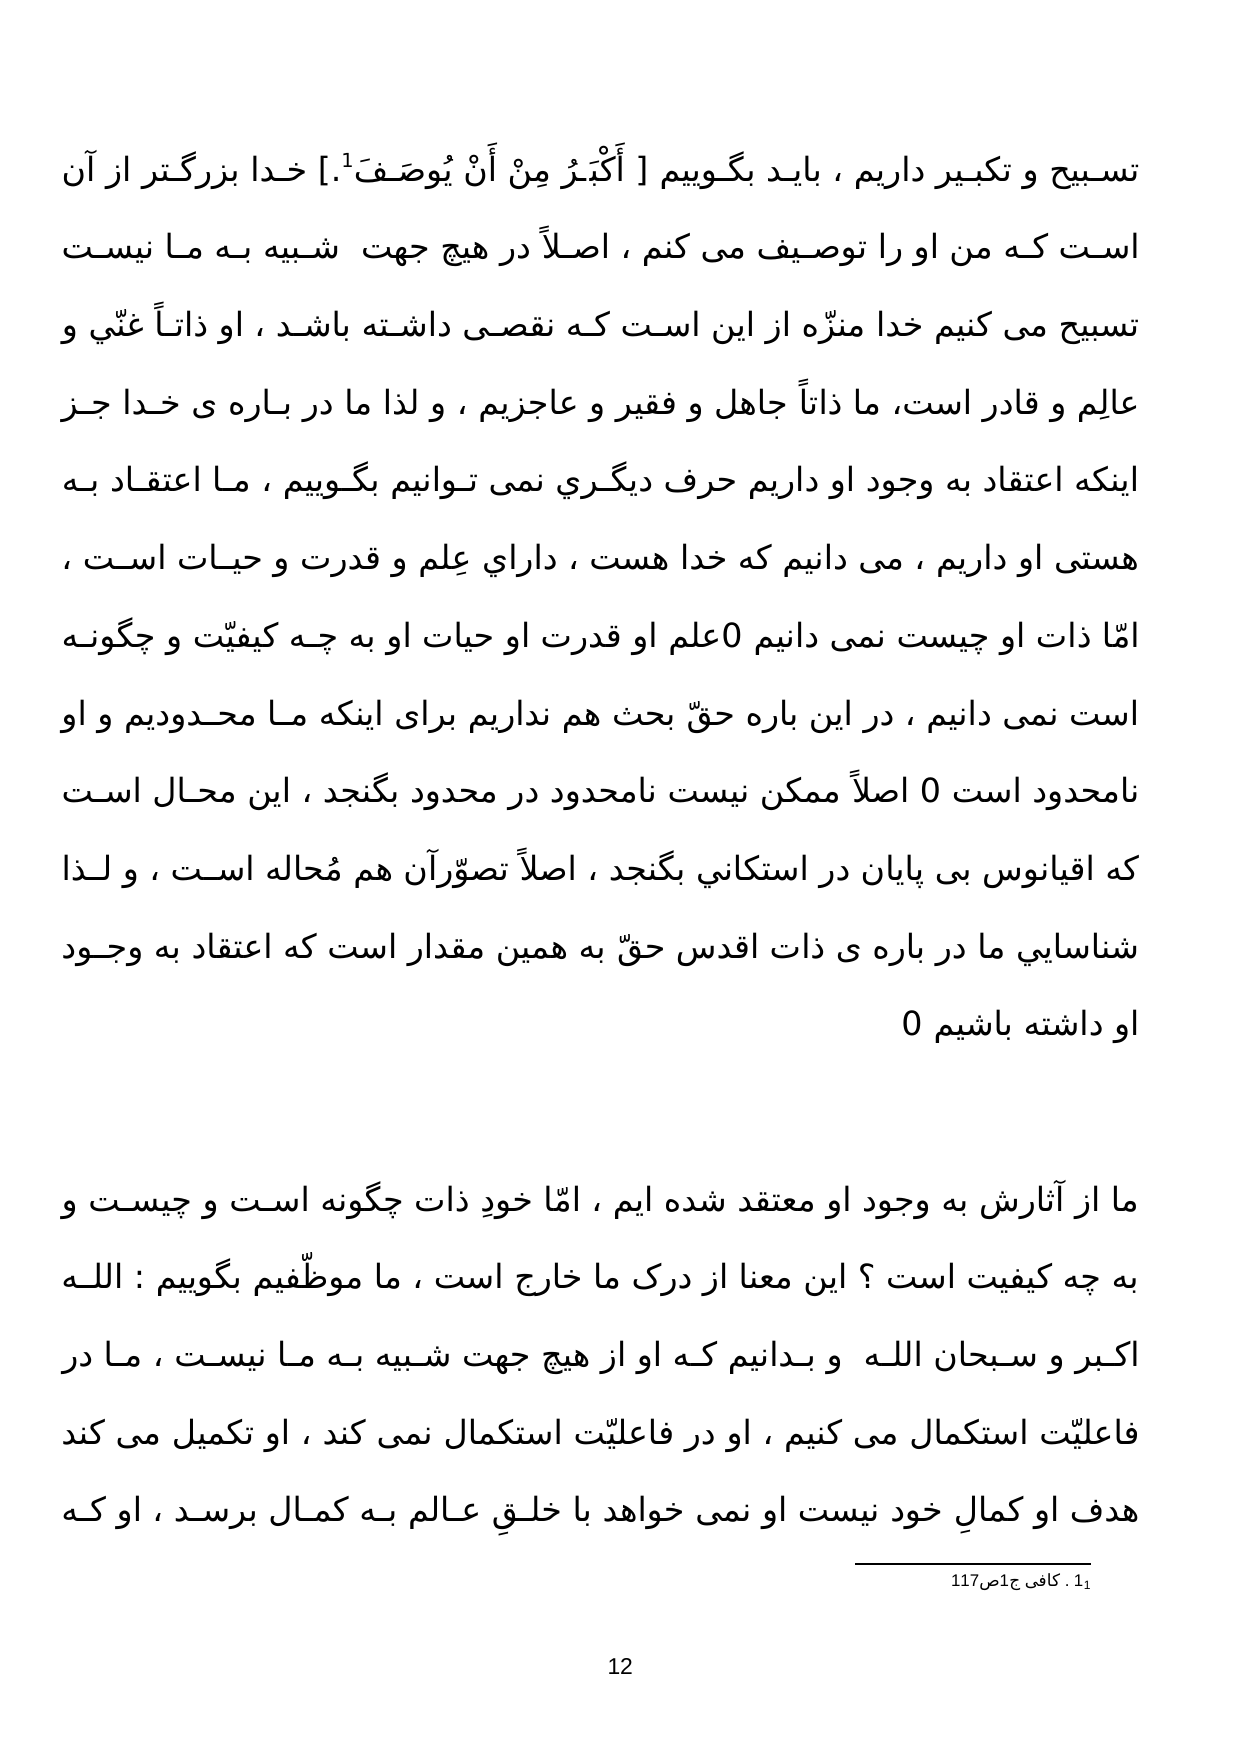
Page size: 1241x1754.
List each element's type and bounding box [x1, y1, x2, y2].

text [61, 150, 1139, 1044]
text [61, 1180, 1139, 1530]
